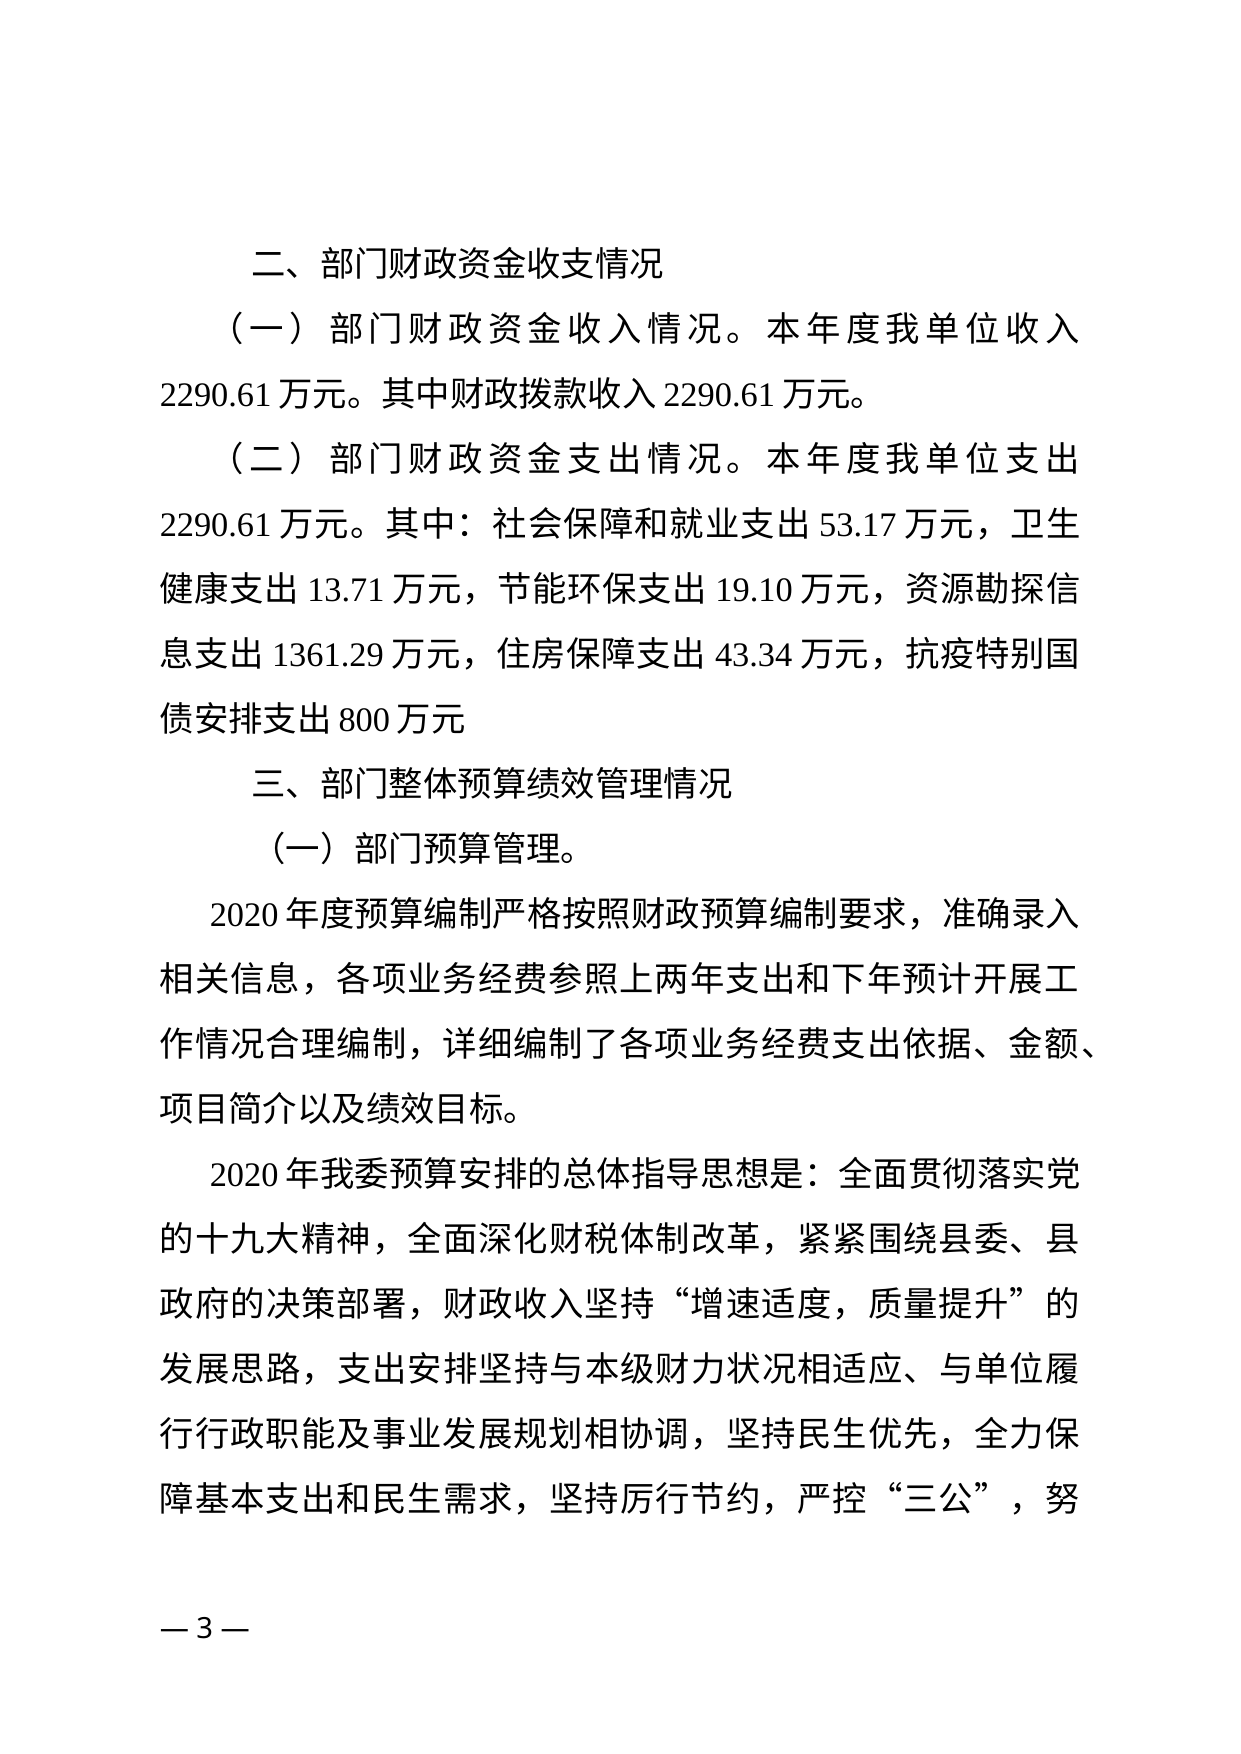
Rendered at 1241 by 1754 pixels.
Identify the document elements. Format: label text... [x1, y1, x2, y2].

text 2020年度预算编制严格按照财政预算编制要求，准确录入相关信息，各项业务经费参照上两年支出和下年预计开展工作情况合理编制，详细编制了各项业务经费支出依据、金额、项目简介以及绩效目标。 [159, 878, 1081, 1138]
subtitle 二、部门财政资金收支情况 [159, 228, 1081, 293]
subtitle 三、部门整体预算绩效管理情况 [159, 748, 1081, 813]
text （一）部门财政资金收入情况。本年度我单位收入2290.61万元。其中财政拨款收入2290.61万元。 [159, 293, 1081, 423]
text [159, 1138, 1081, 1528]
subtitle （一）部门预算管理。 [159, 813, 1081, 878]
text （二）部门财政资金支出情况。本年度我单位支出2290.61万元。其中：社会保障和就业支出53.17万元，卫生健康支出13.71万元，节能环保支出19.10万元，资源勘探信息支出1361.29万元，住房保障支出43.34万元，抗疫特别国债安排支出800万元 [159, 423, 1081, 748]
